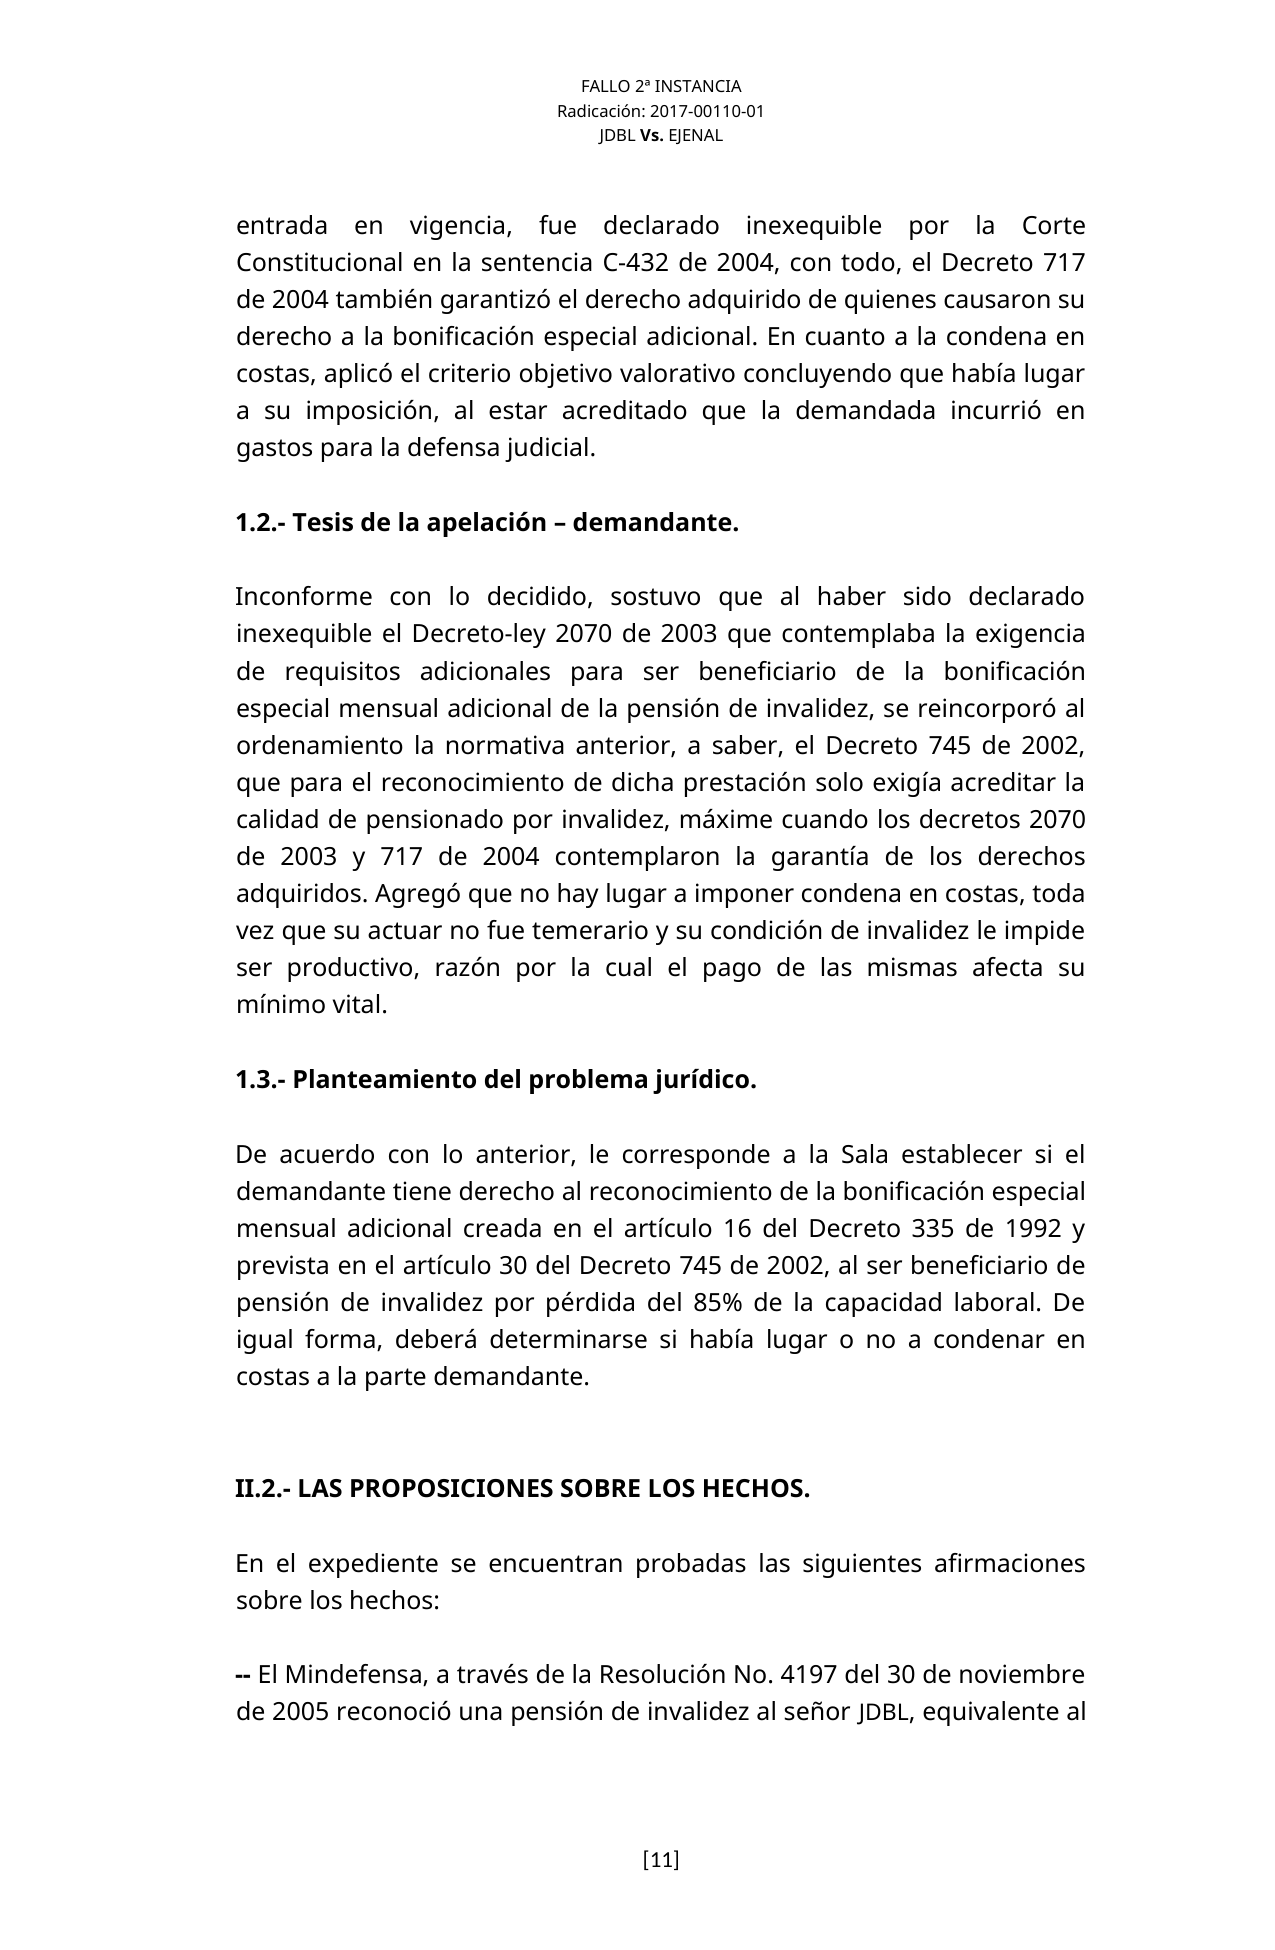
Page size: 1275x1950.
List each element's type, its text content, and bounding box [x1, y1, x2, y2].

text Inconforme con lo decidido, sostuvo que al haber sido declarado inexequible el Decreto-ley 2070 de 2003 que contemplaba la exigencia de requisitos adicionales para ser beneficiario de la bonificación especial mensual adicional de la pensión de invalidez, se reincorporó al ordenamiento la normativa anterior, a saber, el Decreto 745 de 2002, que para el reconocimiento de dicha prestación solo exigía acreditar la calidad de pensionado por invalidez, máxime cuando los decretos 2070 de 2003 y 717 de 2004 contemplaron la garantía de los derechos adquiridos. Agregó que no hay lugar a imponer condena en costas, toda vez que su actuar no fue temerario y su condición de invalidez le impide ser productivo, razón por la cual el pago de las mismas afecta su mínimo vital. [235, 579, 1087, 1021]
text De acuerdo con lo anterior, le corresponde a la Sala establecer si el demandante tiene derecho al reconocimiento de la bonificación especial mensual adicional creada en el artículo 16 del Decreto 335 de 1992 y prevista en el artículo 30 del Decreto 745 de 2002, al ser beneficiario de pensión de invalidez por pérdida del 85% de la capacidad laboral. De igual forma, deberá determinarse si había lugar o no a condenar en costas a la parte demandante. [235, 1136, 1087, 1393]
text 1.2.- Tesis de la apelación – demandante. [235, 504, 1087, 538]
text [235, 1657, 1087, 1728]
text 1.3.- Planteamiento del problema jurídico. [235, 1062, 1087, 1096]
text II.2.- LAS PROPOSICIONES SOBRE LOS HECHOS. [235, 1471, 1087, 1505]
text En el expediente se encuentran probadas las siguientes afirmaciones sobre los hechos: [235, 1545, 1087, 1616]
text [235, 207, 1087, 464]
